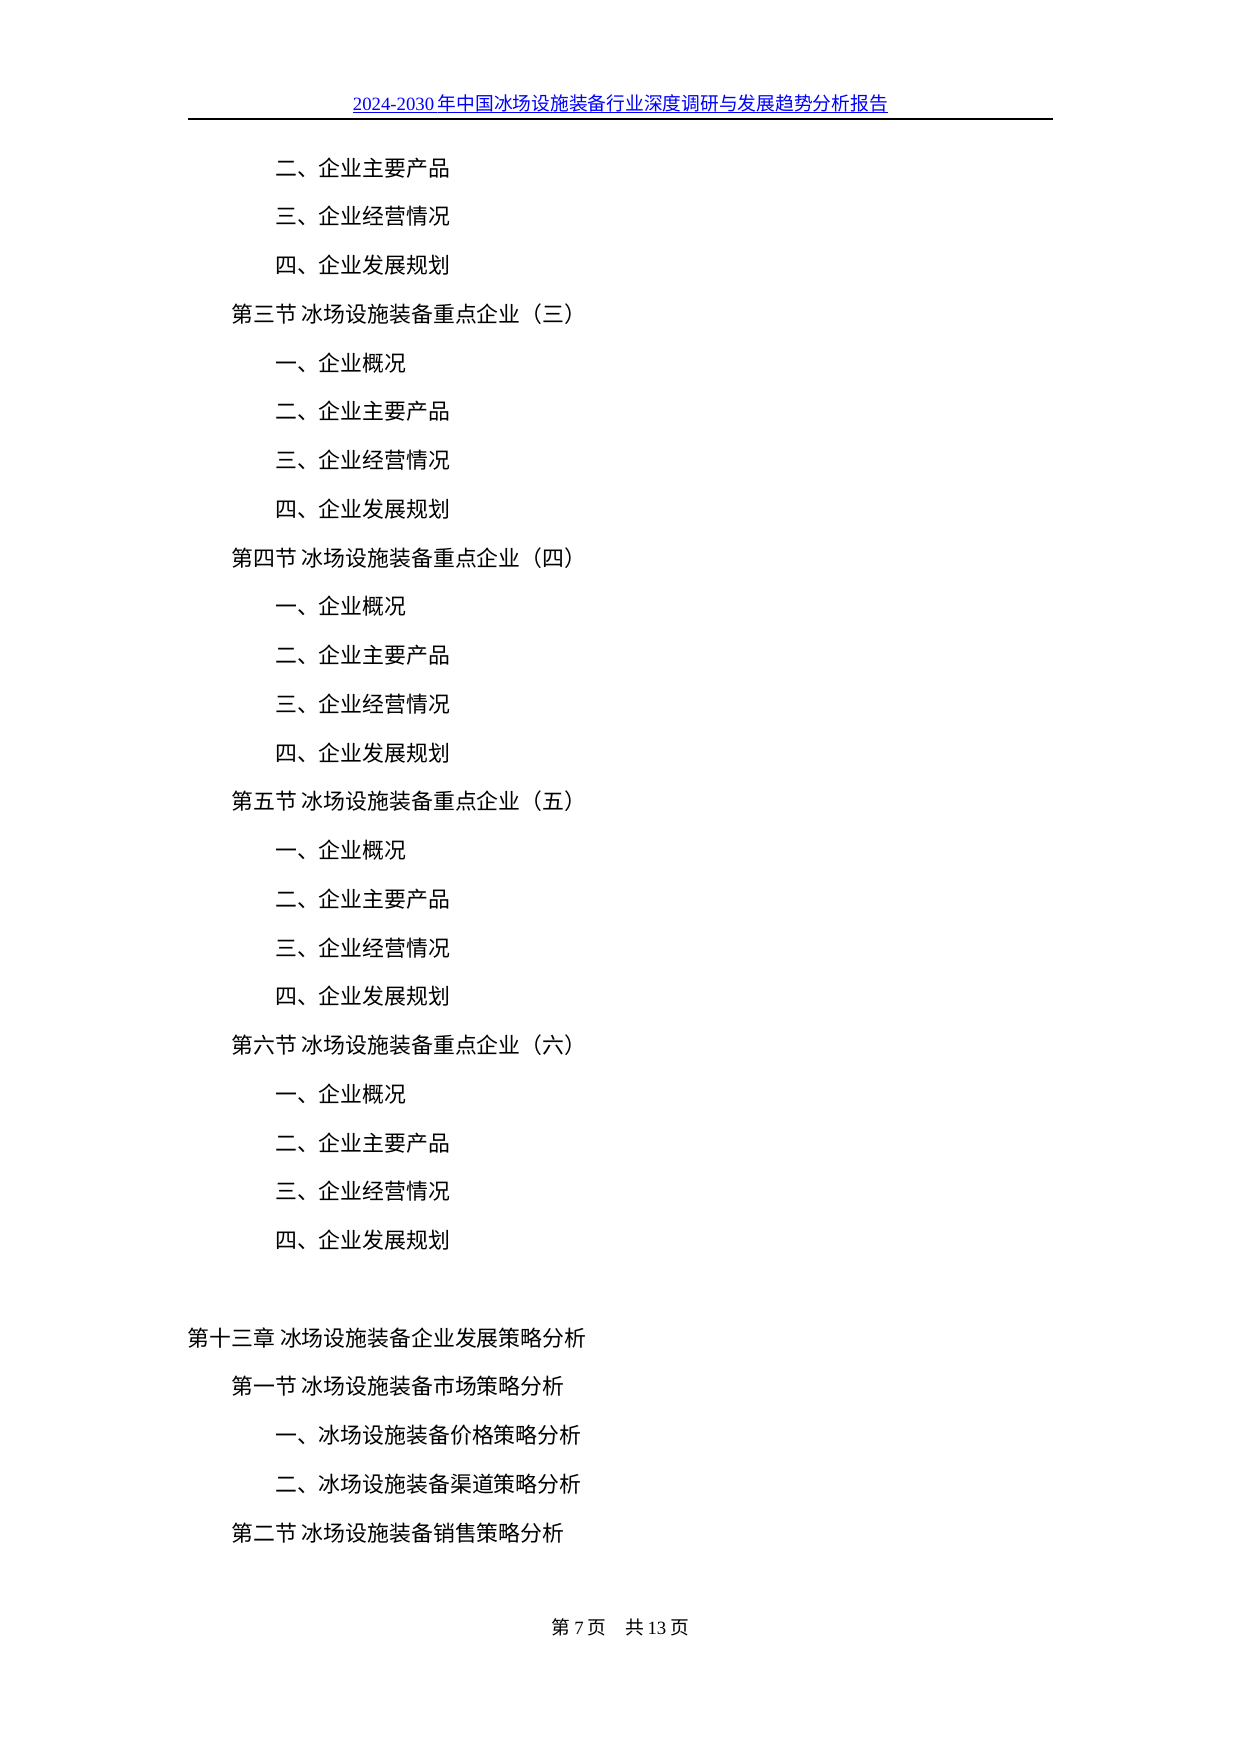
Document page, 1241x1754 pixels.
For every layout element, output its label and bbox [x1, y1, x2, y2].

text [187, 150, 1053, 1548]
